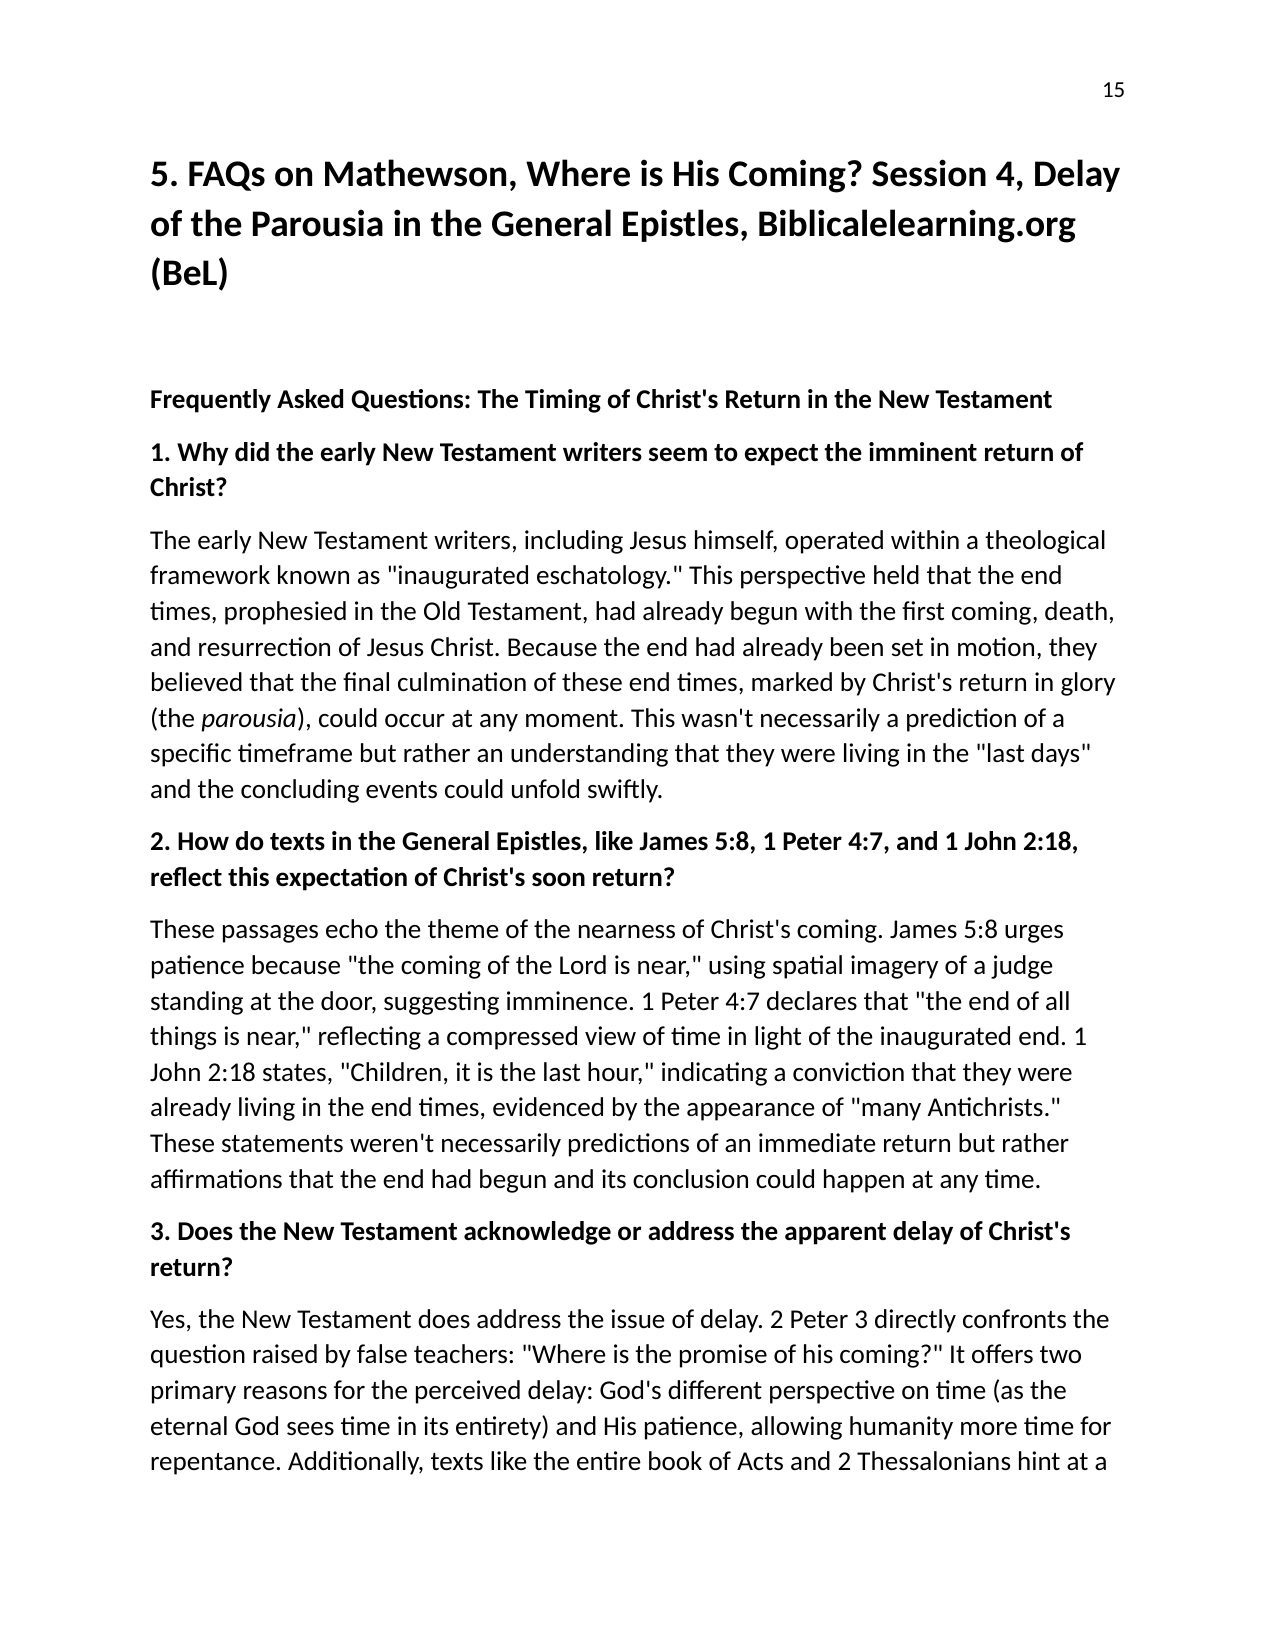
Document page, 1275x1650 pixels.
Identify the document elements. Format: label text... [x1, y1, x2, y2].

text 2. How do texts in the General Epistles, like James 5:8, 1 Peter 4:7, and 1 John 2:18, reflect this expectation of Christ's soon return? [150, 824, 1125, 893]
text 1. Why did the early New Testament writers seem to expect the imminent return of Christ? [150, 435, 1125, 504]
text The early New Testament writers, including Jesus himself, operated within a theological framework known as "inaugurated eschatology." This perspective held that the end times, prophesied in the Old Testament, had already begun with the first coming, death, and resurrection of Jesus Christ. Because the end had already been set in motion, they believed that the final culmination of these end times, marked by Christ's return in glory (the parousia), could occur at any moment. This wasn't necessarily a prediction of a specific timeframe but rather an understanding that they were living in the "last days" and the concluding events could unfold swiftly. [150, 523, 1125, 805]
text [150, 1302, 1125, 1478]
text 5. FAQs on Mathewson, Where is His Coming? Session 4, Delay of the Parousia in the General Epistles, Biblicalelearning.org (BeL) Top of Form [150, 150, 1125, 363]
text These passages echo the theme of the nearness of Christ's coming. James 5:8 urges patience because "the coming of the Lord is near," using spatial imagery of a judge standing at the door, suggesting imminence. 1 Peter 4:7 declares that "the end of all things is near," reflecting a compressed view of time in light of the inaugurated end. 1 John 2:18 states, "Children, it is the last hour," indicating a conviction that they were already living in the end times, evidenced by the appearance of "many Antichrists." These statements weren't necessarily predictions of an immediate return but rather affirmations that the end had begun and its conclusion could happen at any time. [150, 912, 1125, 1195]
text Frequently Asked Questions: The Timing of Christ's Return in the New Testament [150, 383, 1125, 416]
text 3. Does the New Testament acknowledge or address the apparent delay of Christ's return? [150, 1214, 1125, 1283]
